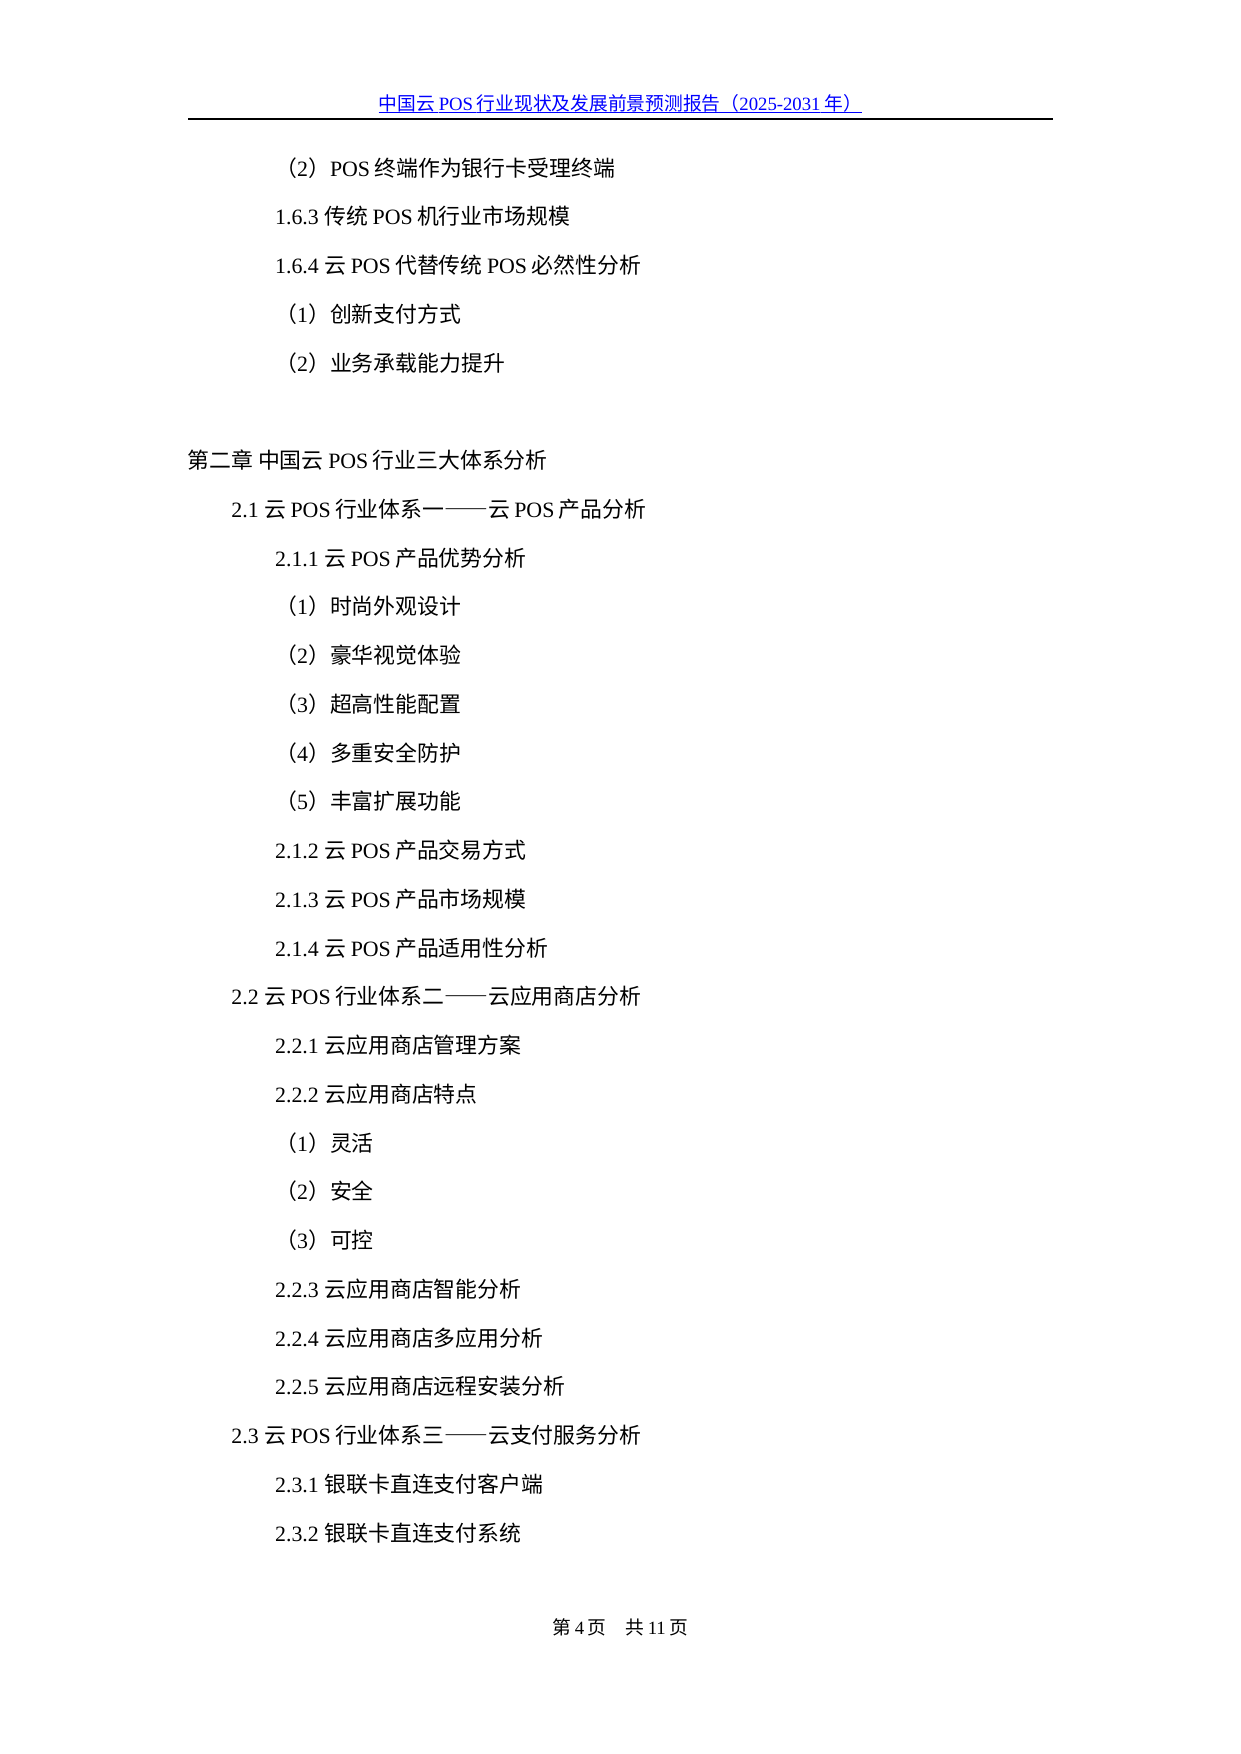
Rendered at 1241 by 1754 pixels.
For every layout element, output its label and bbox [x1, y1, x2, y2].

text [187, 150, 1053, 1548]
